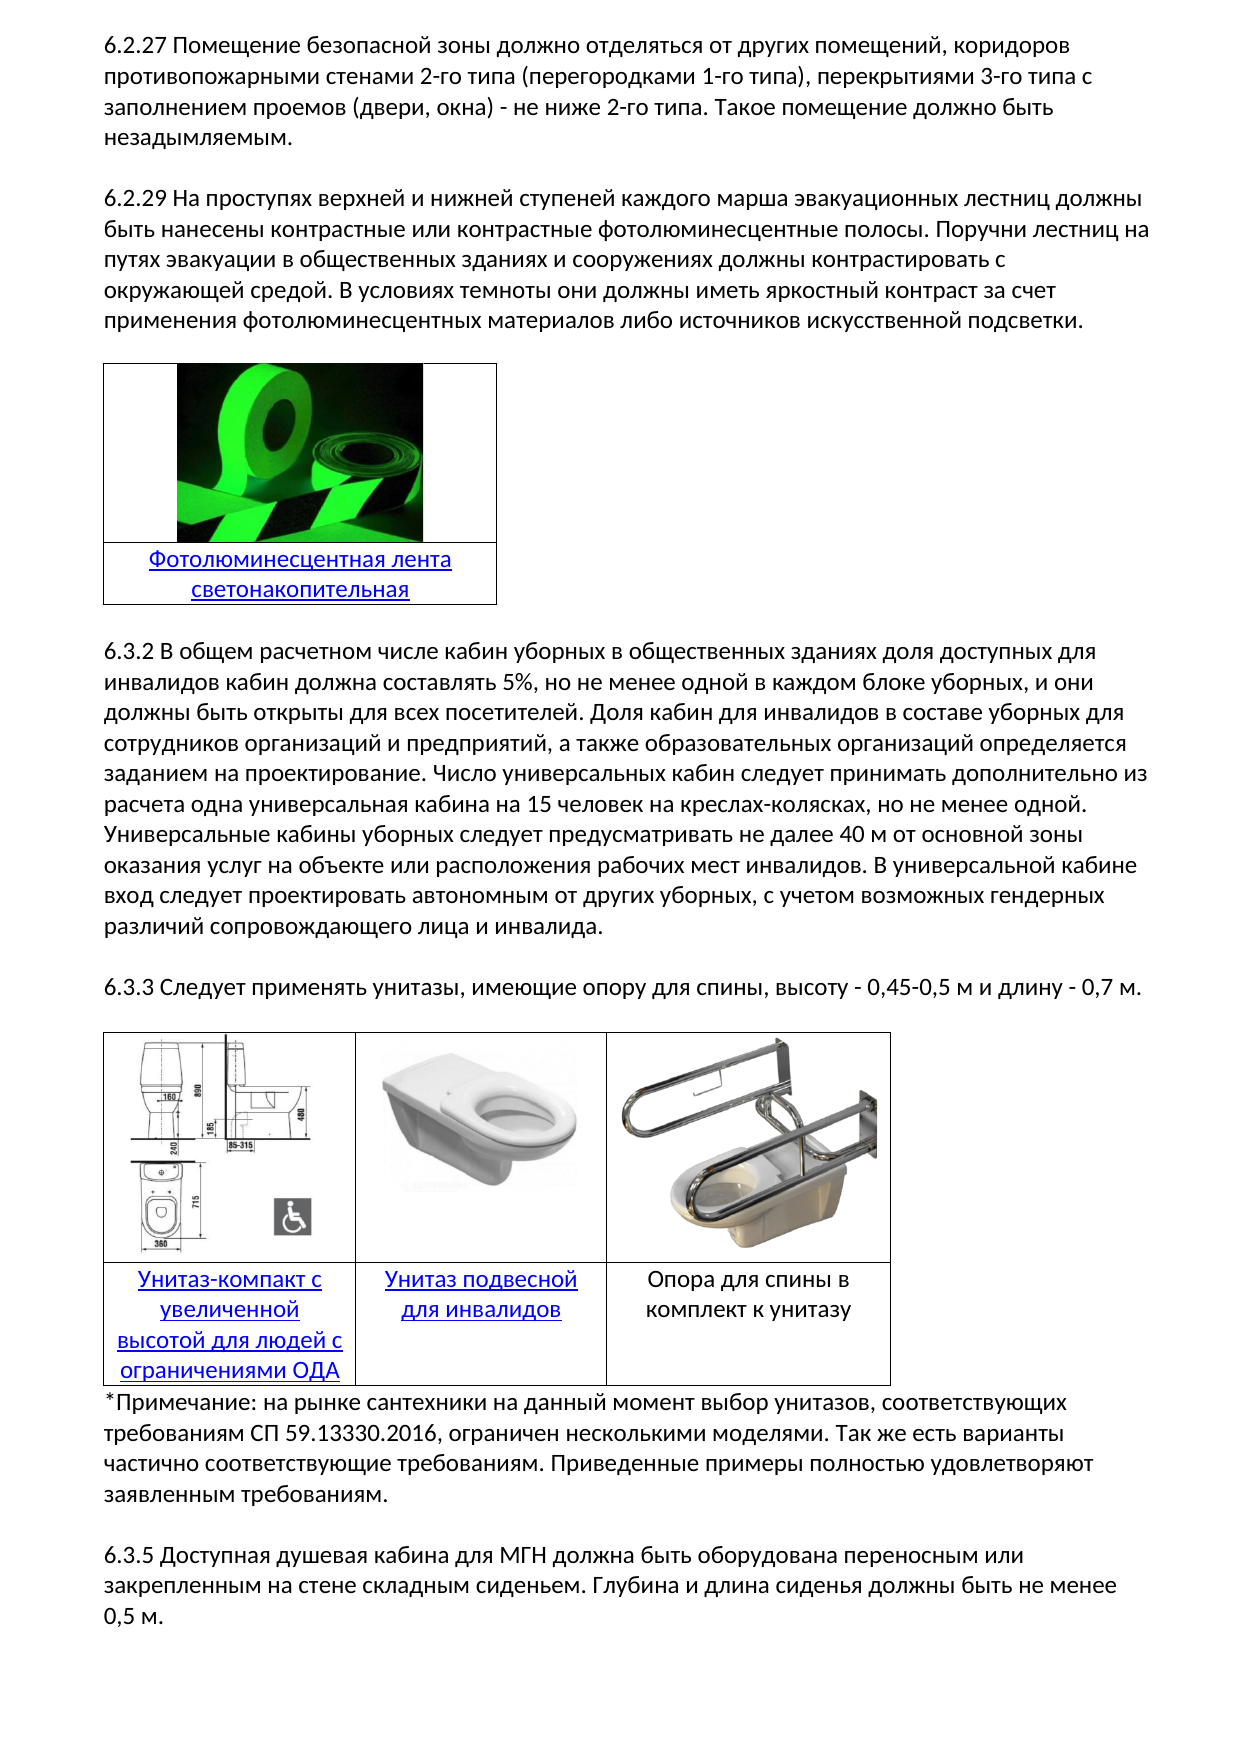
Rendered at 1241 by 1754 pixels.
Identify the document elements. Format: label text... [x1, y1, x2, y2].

list *Примечание: на рынке сантехники на данный момент выбор унитазов, соответствующих требованиям СП 59.13330.2016, ограничен несколькими моделями. Так же есть варианты частично соответствующие требованиям. Приведенные примеры полностью удовлетворяют заявленным требованиям. [103, 1386, 1152, 1508]
picture [129, 1033, 330, 1255]
text 6.3.2 В общем расчетном числе кабин уборных в общественных зданиях доля доступных для инвалидов кабин должна составлять 5%, но не менее одной в каждом блоке уборных, и они должны быть открыты для всех посетителей. Доля кабин для инвалидов в составе уборных для сотрудников организаций и предприятий, а также образовательных организаций определяется заданием на проектирование. Число универсальных кабин следует принимать дополнительно из расчета одна универсальная кабина на 15 человек на креслах-колясках, но не менее одной. Универсальные кабины уборных следует предусматривать не далее 40 м от основной зоны оказания услуг на объекте или расположения рабочих мест инвалидов. В универсальной кабине вход следует проектировать автономным от других уборных, с учетом возможных гендерных различий сопровождающего лица и инвалида. [103, 636, 1152, 941]
text 6.3.3 Следует применять унитазы, имеющие опору для спины, высоту - 0,45-0,5 м и длину - 0,7 м. [103, 971, 1152, 1002]
table_cell Фотолюминесцентная лента светонакопительная [104, 543, 496, 604]
text закрепленным на стене складным сиденьем. Глубина и длина сиденья должны быть не менее 0,5 м. [103, 1569, 1152, 1630]
table_header [424, 364, 496, 542]
table_cell Унитаз подвесной для инвалидов [356, 1263, 606, 1385]
text незадымляемым. [103, 121, 1152, 152]
picture [618, 1033, 878, 1262]
table_header [607, 1033, 618, 1262]
picture [374, 1033, 589, 1192]
text 6.3.5 Доступная душевая кабина для МГН должна быть оборудована переносным или [103, 1539, 1152, 1569]
table_cell Опора для спины в комплект к унитазу [607, 1263, 890, 1385]
table_header [878, 1033, 890, 1262]
table_header [356, 1033, 606, 1262]
text 6.2.29 На проступях верхней и нижней ступеней каждого марша эвакуационных лестниц должны быть нанесены контрастные или контрастные фотолюминесцентные полосы. Поручни лестниц на путях эвакуации в общественных зданиях и сооружениях должны контрастировать с окружающей средой. В условиях темноты они должны иметь яркостный контраст за счет применения фотолюминесцентных материалов либо источников искусственной подсветки. [103, 182, 1152, 363]
picture [177, 363, 424, 542]
text 6.2.27 Помещение безопасной зоны должно отделяться от других помещений, коридоров противопожарными стенами 2-го типа (перегородками 1-го типа), перекрытиями 3-го типа с заполнением проемов (двери, окна) - не ниже 2-го типа. Такое помещение должно быть [103, 29, 1152, 121]
table_cell Унитаз-компакт с увеличенной высотой для людей с ограничениями ОДА [104, 1263, 355, 1385]
table_header [104, 1033, 355, 1262]
table_header [104, 364, 177, 542]
